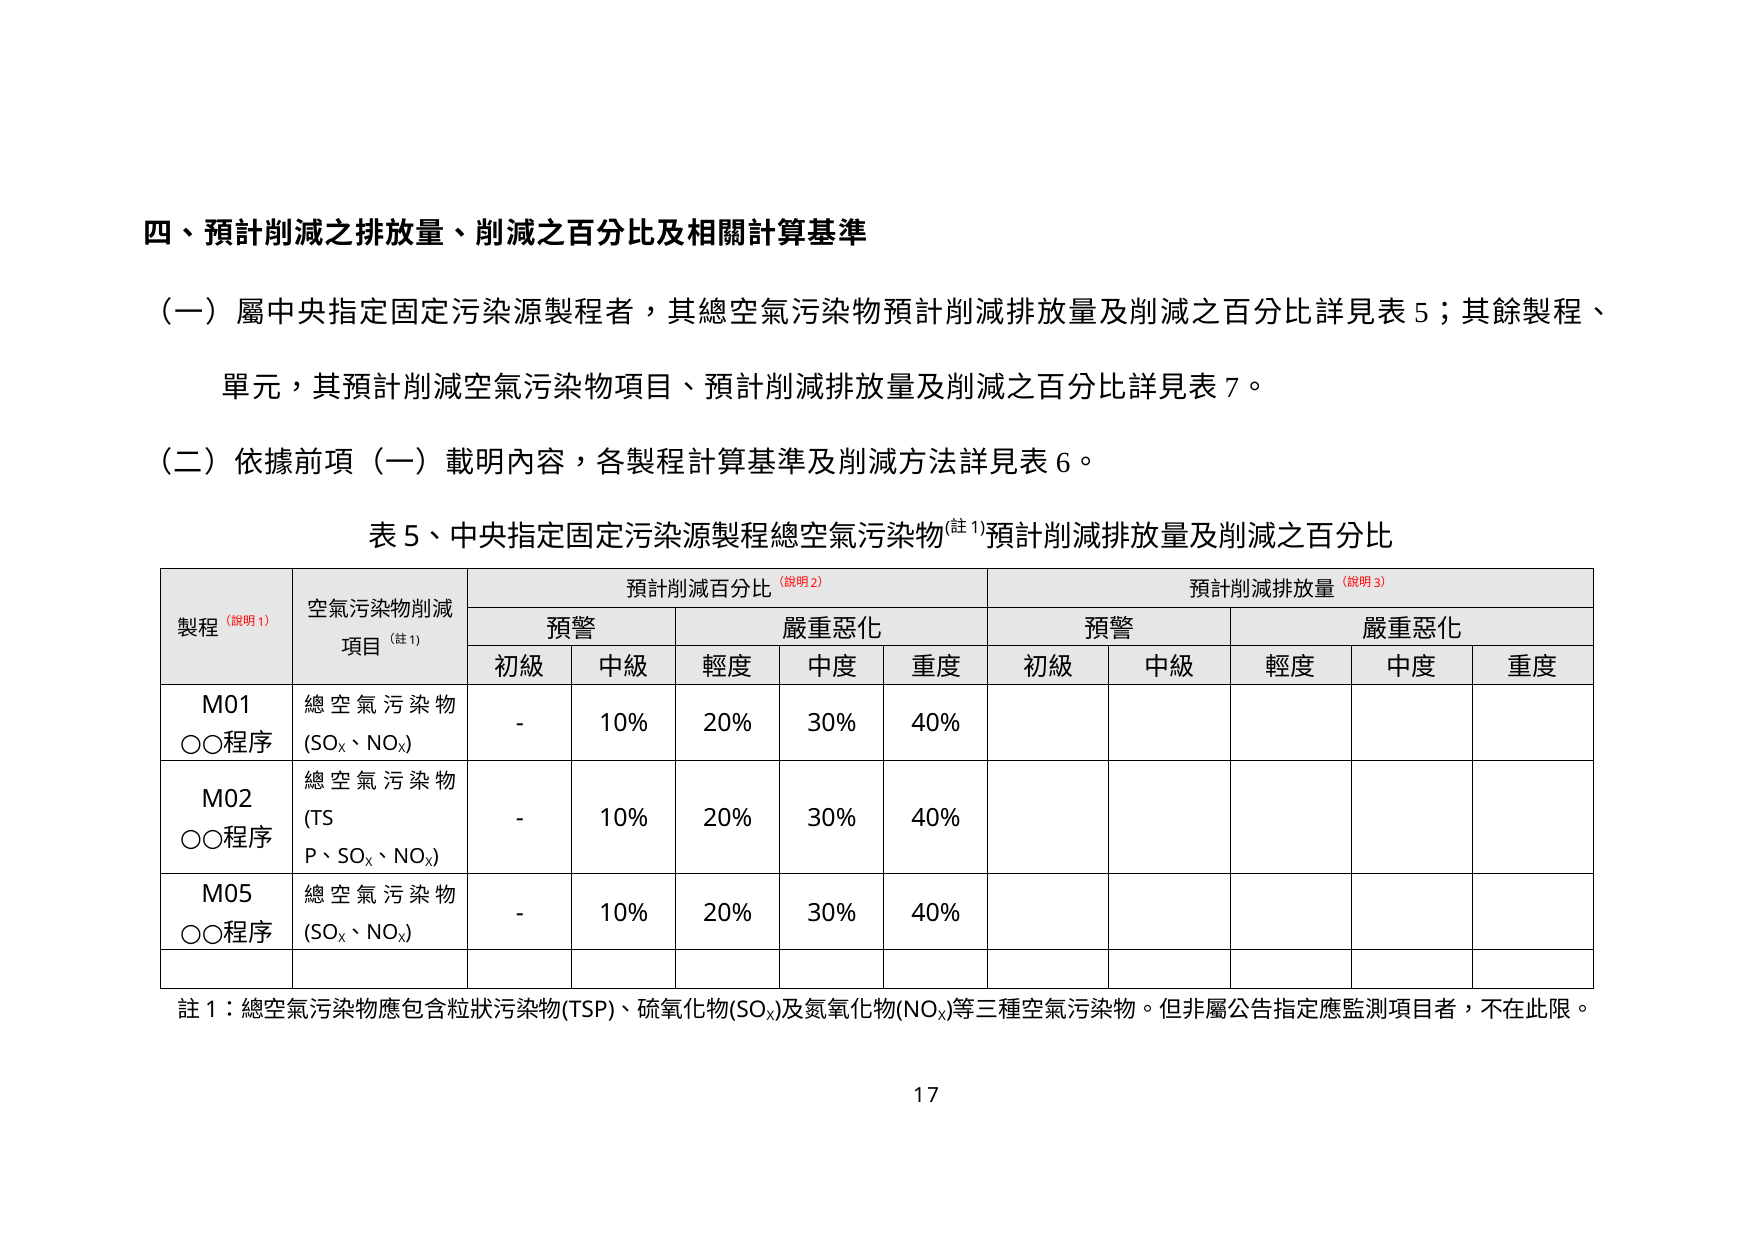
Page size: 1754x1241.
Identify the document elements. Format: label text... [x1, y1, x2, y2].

text 註1：總空氣污染物應包含粒狀污染物(TSP)、硫氧化物(SOX)及氮氧化物(NOX)等三種空氣污染物。但非屬公告指定應監測項目者，不在此限。 [177, 989, 1613, 1026]
table_cell - [468, 761, 571, 873]
table_cell 30% [780, 761, 883, 873]
table_header 空氣污染物削減項目（註1) [293, 569, 467, 684]
table_cell 嚴重惡化 [676, 608, 987, 645]
table_cell 中度 [780, 646, 883, 684]
table_cell 40% [884, 874, 987, 949]
table_header 預計削減百分比（說明2） [468, 569, 987, 607]
table_cell 20% [676, 685, 779, 760]
table_cell 總空氣污染物(SOX、NOX) [293, 685, 467, 760]
text （二）依據前項（一）載明內容，各製程計算基準及削減方法詳見表6。 [143, 422, 1613, 497]
table_cell [293, 950, 467, 988]
table_cell [780, 950, 883, 988]
table_cell [988, 685, 1108, 760]
table_cell [1109, 874, 1230, 949]
table_cell [572, 950, 675, 988]
table_cell [1231, 685, 1351, 760]
table_header 製程（說明1） [161, 569, 292, 684]
table_header 預計削減排放量（說明3） [988, 569, 1593, 607]
table_cell M01 ○○程序 [161, 685, 292, 760]
table_cell [676, 950, 779, 988]
table_cell 重度 [884, 646, 987, 684]
table_cell 輕度 [1231, 646, 1351, 684]
table_cell 20% [676, 761, 779, 873]
table_cell [1109, 761, 1230, 873]
table_cell 初級 [468, 646, 571, 684]
table_cell M05 ○○程序 [161, 874, 292, 949]
table_cell [884, 950, 987, 988]
table_cell 中度 [1352, 646, 1472, 684]
text 四、預計削減之排放量、削減之百分比及相關計算基準 [143, 193, 1613, 268]
table_cell 10% [572, 761, 675, 873]
table_cell 40% [884, 761, 987, 873]
table_cell 預警 [988, 608, 1230, 645]
table_cell 30% [780, 874, 883, 949]
table_cell [1231, 874, 1351, 949]
text （一）屬中央指定固定污染源製程者，其總空氣污染物預計削減排放量及削減之百分比詳見表5；其餘製程、單元，其預計削減空氣污染物項目、預計削減排放量及削減之百分比詳見表7。 [143, 272, 1613, 422]
table_cell 中級 [572, 646, 675, 684]
table_cell [1473, 874, 1593, 949]
table_cell [988, 874, 1108, 949]
table_cell 總空氣污染物(TSP、SOX、NOX) [293, 761, 467, 873]
table_cell 重度 [1473, 646, 1593, 684]
table_cell 輕度 [676, 646, 779, 684]
table_cell [1352, 874, 1472, 949]
table_cell 預警 [468, 608, 675, 645]
table_cell [161, 950, 292, 988]
table_cell M02 ○○程序 [161, 761, 292, 873]
table_cell 總空氣污染物(SOX、NOX) [293, 874, 467, 949]
table_cell [1231, 950, 1351, 988]
table_cell [1352, 950, 1472, 988]
table_cell 10% [572, 685, 675, 760]
table_cell 20% [676, 874, 779, 949]
table_cell [1473, 950, 1593, 988]
table_cell 40% [884, 685, 987, 760]
table_cell 初級 [988, 646, 1108, 684]
table_cell [468, 950, 571, 988]
table_cell [1352, 761, 1472, 873]
table_cell [1352, 685, 1472, 760]
table_cell 10% [572, 874, 675, 949]
text 表5、中央指定固定污染源製程總空氣污染物(註1)預計削減排放量及削減之百分比 [147, 510, 1614, 556]
table_cell - [468, 685, 571, 760]
table_cell [1473, 761, 1593, 873]
table_cell [1109, 685, 1230, 760]
table_cell 中級 [1109, 646, 1230, 684]
table_cell [1473, 685, 1593, 760]
table_cell [1231, 761, 1351, 873]
table_cell [988, 950, 1108, 988]
table_cell [988, 761, 1108, 873]
table_cell 30% [780, 685, 883, 760]
table_cell [1109, 950, 1230, 988]
table_cell 嚴重惡化 [1231, 608, 1593, 645]
table_cell - [468, 874, 571, 949]
